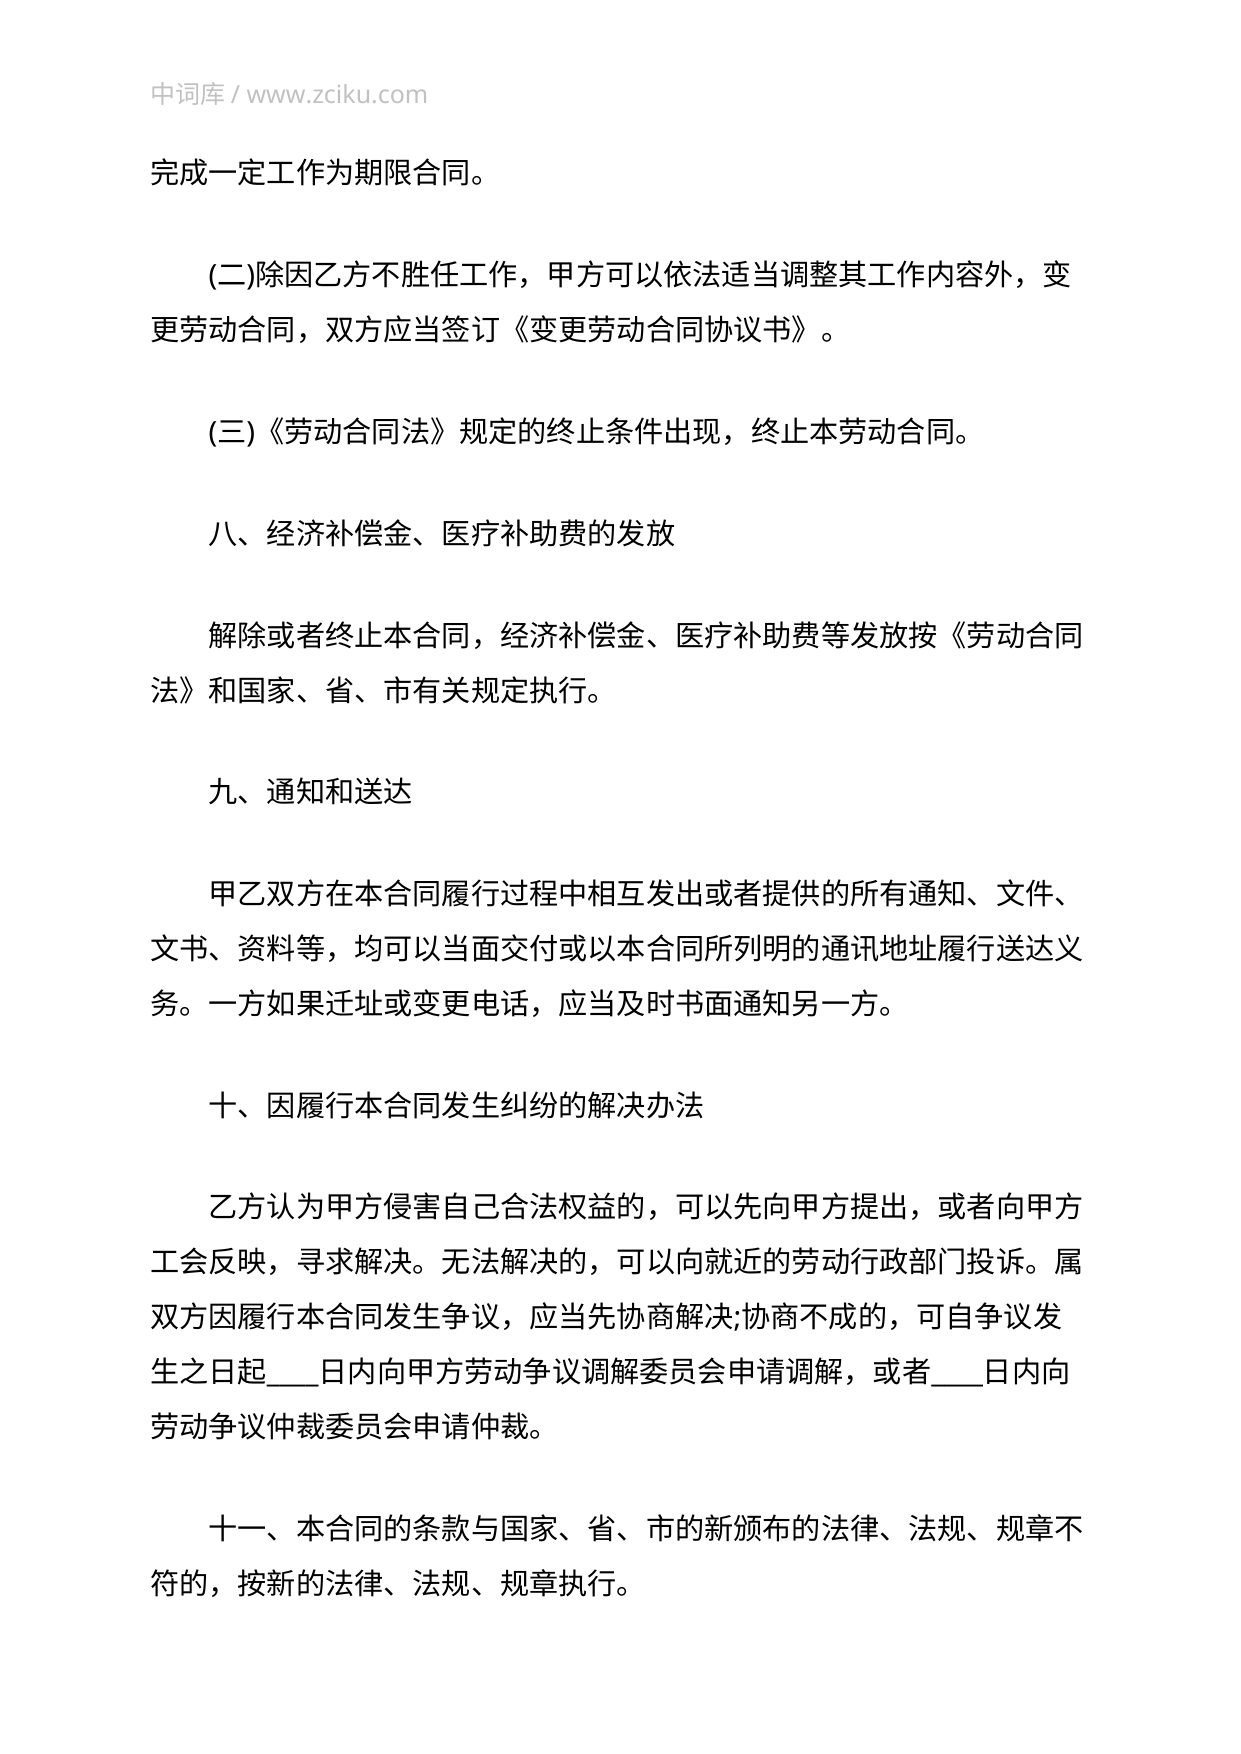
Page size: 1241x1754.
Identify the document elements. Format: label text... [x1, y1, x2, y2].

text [150, 150, 1090, 192]
text (三)《劳动合同法》规定的终止条件出现，终止本劳动合同。 [150, 408, 1090, 451]
text (二)除因乙方不胜任工作，甲方可以依法适当调整其工作内容外，变更劳动合同，双方应当签订《变更劳动合同协议书》。 [150, 252, 1090, 349]
text 十、因履行本合同发生纠纷的解决办法 [150, 1082, 1090, 1124]
text 十一、本合同的条款与国家、省、市的新颁布的法律、法规、规章不符的，按新的法律、法规、规章执行。 [150, 1506, 1090, 1603]
text 九、通知和送达 [150, 769, 1090, 811]
text 八、经济补偿金、医疗补助费的发放 [150, 511, 1090, 553]
text 乙方认为甲方侵害自己合法权益的，可以先向甲方提出，或者向甲方工会反映，寻求解决。无法解决的，可以向就近的劳动行政部门投诉。属双方因履行本合同发生争议，应当先协商解决;协商不成的，可自争议发生之日起____日内向甲方劳动争议调解委员会申请调解，或者____日内向劳动争议仲裁委员会申请仲裁。 [150, 1184, 1090, 1446]
text 解除或者终止本合同，经济补偿金、医疗补助费等发放按《劳动合同法》和国家、省、市有关规定执行。 [150, 612, 1090, 709]
text 甲乙双方在本合同履行过程中相互发出或者提供的所有通知、文件、文书、资料等，均可以当面交付或以本合同所列明的通讯地址履行送达义务。一方如果迁址或变更电话，应当及时书面通知另一方。 [150, 871, 1090, 1023]
